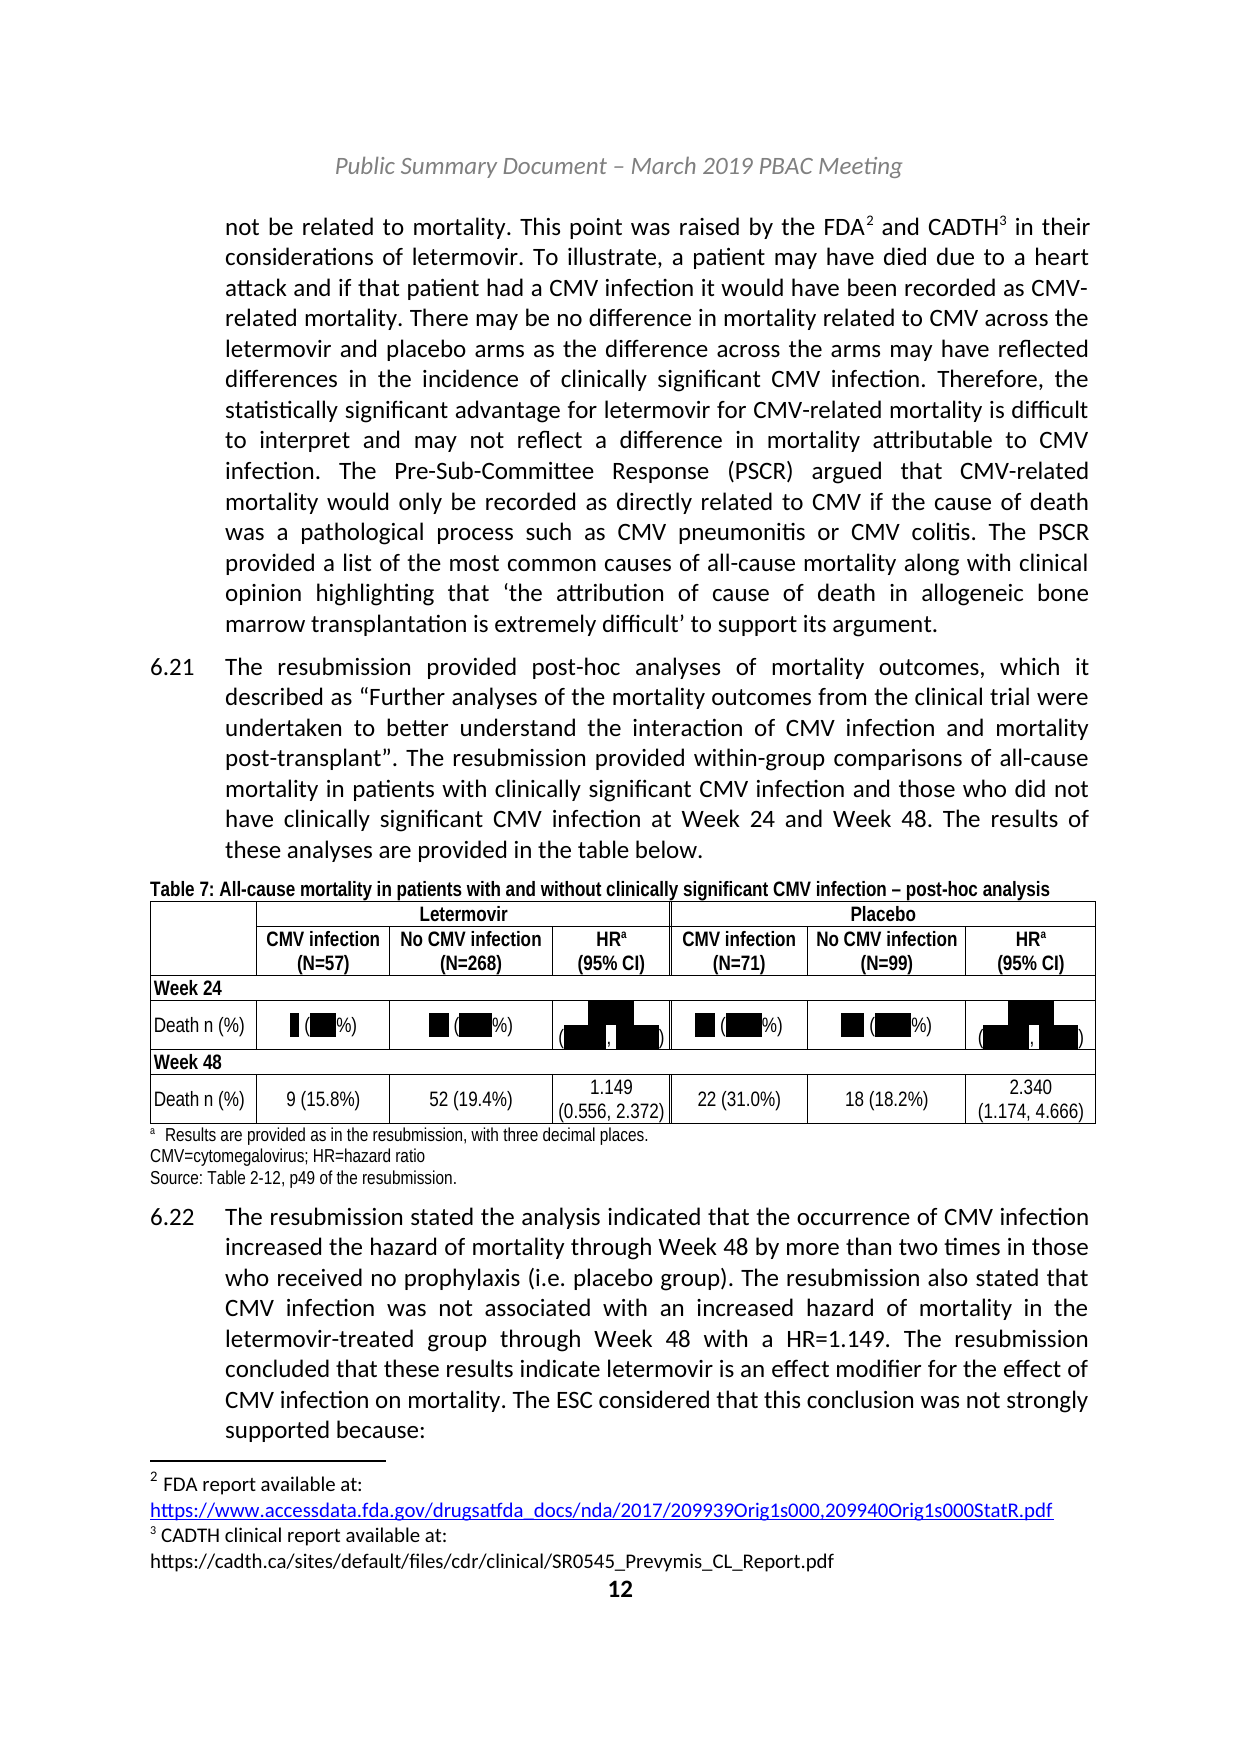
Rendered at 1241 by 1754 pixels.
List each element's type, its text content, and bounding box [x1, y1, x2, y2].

table_cell No CMV infection (N=99) [808, 927, 965, 975]
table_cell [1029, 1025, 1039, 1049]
table_cell No CMV infection (N=268) [390, 927, 552, 975]
list The resubmission stated the analysis indicated that the occurrence of CMV infection increased the hazard of mortality through Week 48 by more than two times in those who received no prophylaxis (i.e. placebo group). The resubmission also stated that CMV infection was not associated with an increased hazard of mortality in the letermovir-treated group through Week 48 with a HR=1.149. The resubmission concluded that these results indicate letermovir is an effect modifier for the effect of CMV infection on mortality. The ESC considered that this conclusion was not strongly supported because: [150, 1201, 1090, 1445]
table_cell 2.340 (1.174, 4.666) [966, 1075, 1095, 1123]
text a Results are provided as in the resubmission, with three decimal places. [150, 1124, 1090, 1145]
table_cell Death n (%) [151, 1075, 256, 1123]
table_header Placebo [672, 902, 1095, 926]
list The resubmission provided post-hoc analyses of mortality outcomes, which it described as “Further analyses of the mortality outcomes from the clinical trial were undertaken to better understand the interaction of CMV infection and mortality post-transplant”. The resubmission provided within-group comparisons of all-cause mortality in patients with clinically significant CMV infection and those who did not have clinically significant CMV infection at Week 24 and Week 48. The results of these analyses are provided in the table below. [150, 651, 1090, 864]
table_cell 52 (19.4%) [390, 1075, 552, 1123]
table_header Letermovir [257, 902, 669, 926]
table_cell Death n (%) [151, 1001, 256, 1049]
table_cell '''''' (''''''''''%) [390, 1001, 552, 1049]
text CMV=cytomegalovirus; HR=hazard ratio [150, 1145, 1090, 1167]
table_cell ''''''' ('''''''''''%) [808, 1001, 965, 1049]
table_cell HRa (95% CI) [553, 927, 669, 975]
table_cell 9 (15.8%) [257, 1075, 389, 1123]
table_cell ''' (''''''''%) [257, 1001, 389, 1049]
table_cell Week 48 [151, 1050, 1095, 1074]
table_cell 18 (18.2%) [808, 1075, 965, 1123]
table_cell HRa (95% CI) [966, 927, 1095, 975]
table_cell CMV infection (N=71) [672, 927, 807, 975]
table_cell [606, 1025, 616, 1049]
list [150, 211, 1090, 638]
table_cell 22 (31.0%) [672, 1075, 807, 1123]
table_cell CMV infection (N=57) [257, 927, 389, 975]
table_cell Week 24 [151, 976, 1095, 1000]
text Table 7: All-cause mortality in patients with and without clinically significant CMV infection – post-hoc analysis [150, 877, 1090, 901]
table_cell 1.149 (0.556, 2.372) [553, 1075, 669, 1123]
text Source: Table 2-12, p49 of the resubmission. [150, 1167, 1090, 1188]
table_cell '''''' ('''''''''''%) [672, 1001, 807, 1049]
table_header [151, 902, 256, 975]
